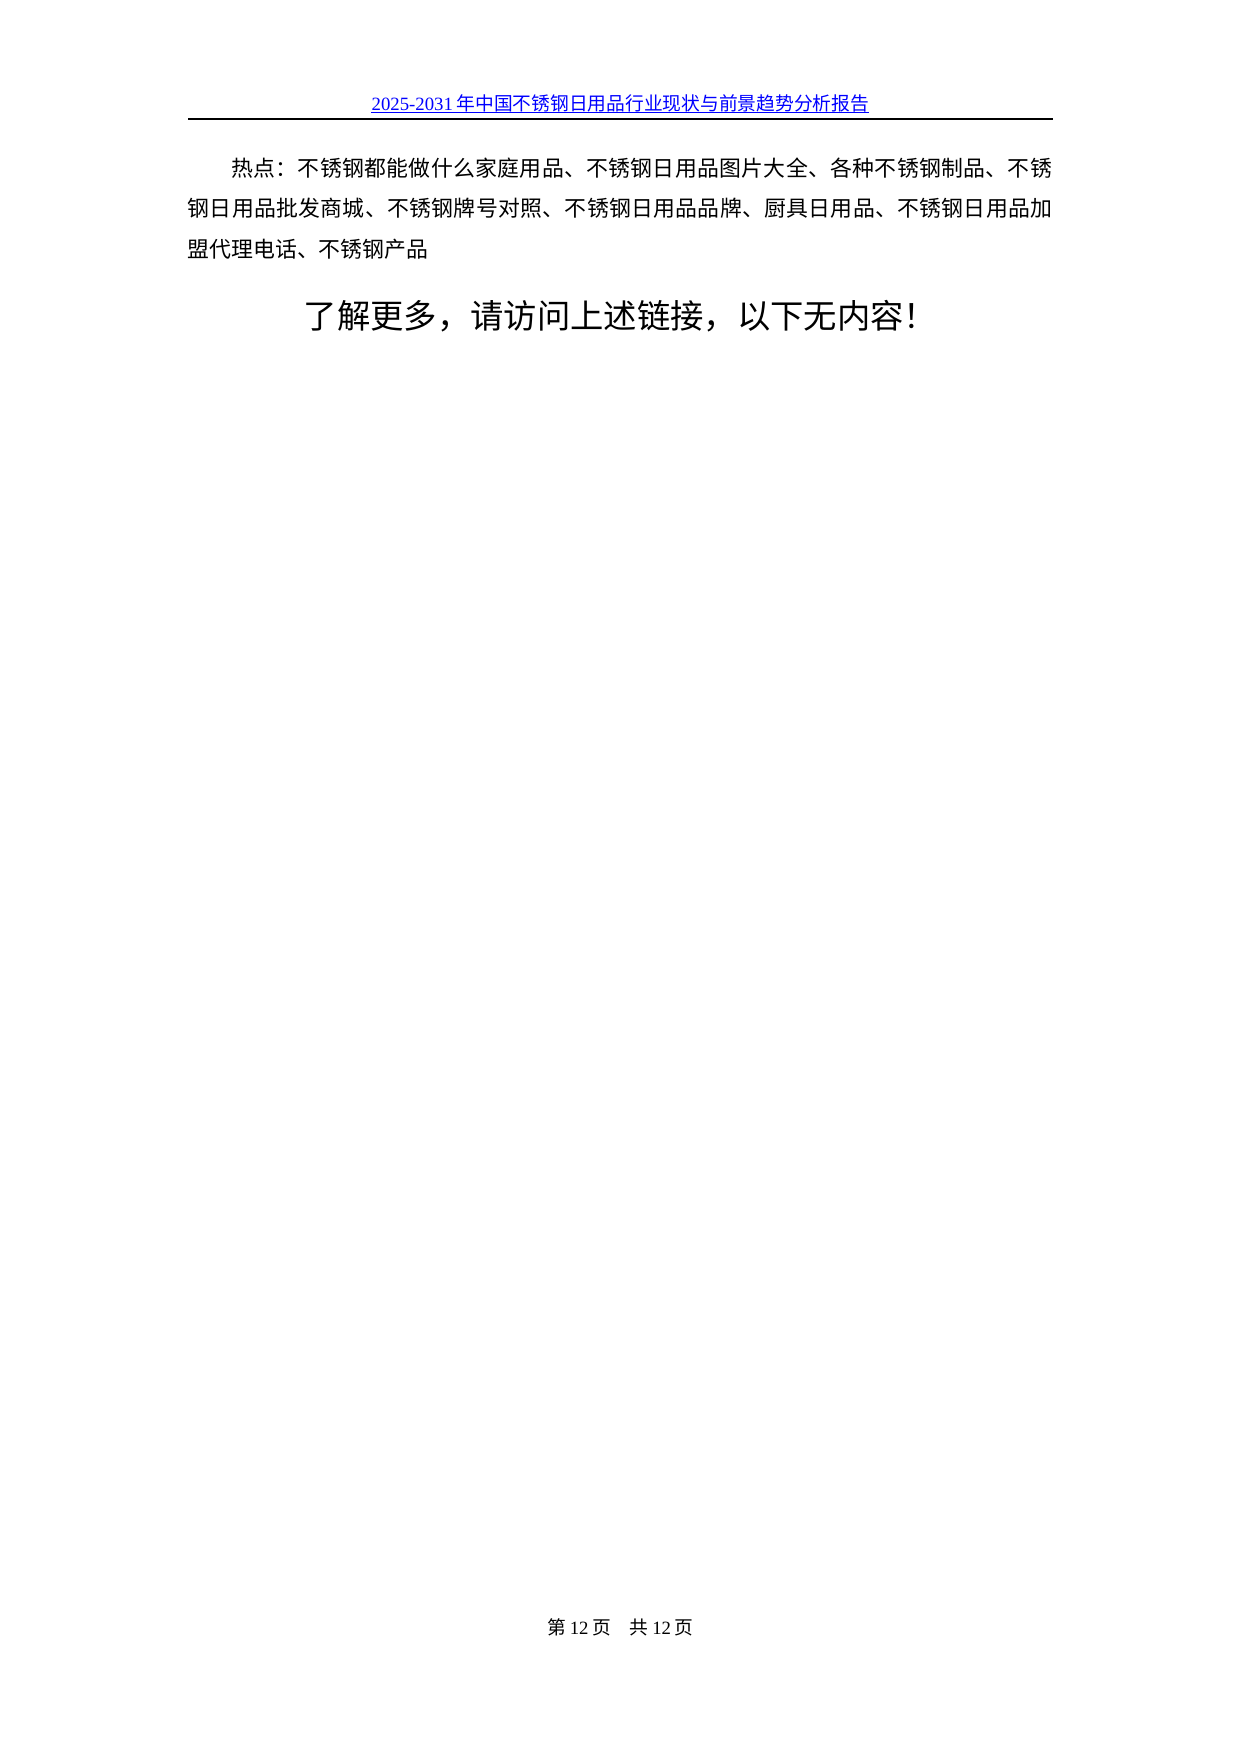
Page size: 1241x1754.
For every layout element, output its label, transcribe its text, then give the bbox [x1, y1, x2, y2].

text 热点：不锈钢都能做什么家庭用品、不锈钢日用品图片大全、各种不锈钢制品、不锈钢日用品批发商城、不锈钢牌号对照、不锈钢日用品品牌、厨具日用品、不锈钢日用品加盟代理电话、不锈钢产品 [187, 150, 1053, 264]
title 了解更多，请访问上述链接，以下无内容！ [187, 282, 1053, 347]
